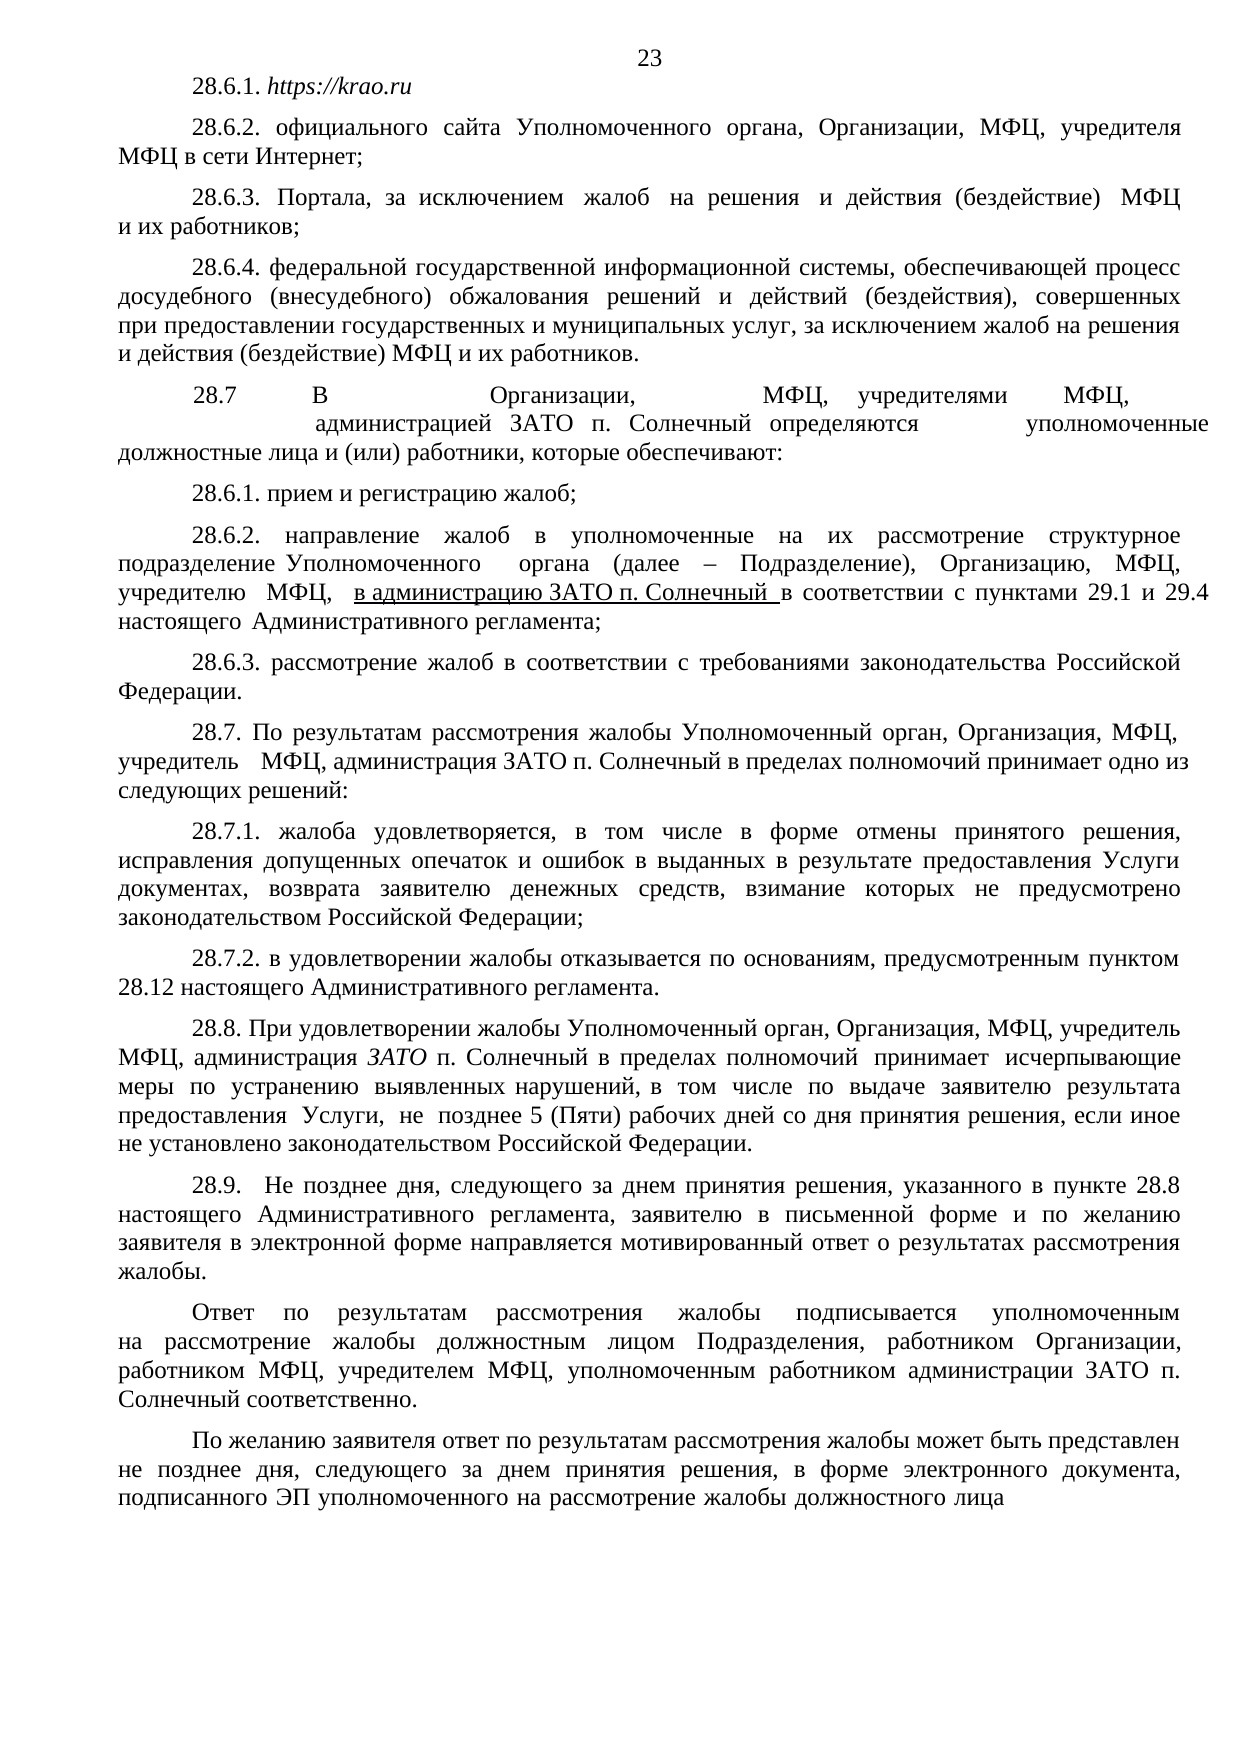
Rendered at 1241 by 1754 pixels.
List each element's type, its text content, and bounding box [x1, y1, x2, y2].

text учредитель МФЦ, администрация ЗАТО п. Солнечный в пределах полномочий принимает одно из следующих решений: [118, 746, 1209, 803]
list Портала, за исключением жалоб на решения и действия (бездействие) МФЦ и их работников; [118, 182, 1181, 240]
list жалоба удовлетворяется, в том числе в форме отмены принятого решения, исправления допущенных опечаток и ошибок в выданных в результате предоставления Услуги документах, возврата заявителю денежных средств, взимание которых не предусмотрено законодательством Российской Федерации; [118, 816, 1181, 931]
list При удовлетворении жалобы Уполномоченный орган, Организация, МФЦ, учредитель МФЦ, администрация ЗАТО п. Солнечный в пределах полномочий принимает исчерпывающие меры по устранению выявленных нарушений, в том числе по выдаче заявителю результата предоставления Услуги, не позднее 5 (Пяти) рабочих дней со дня принятия решения, если иное не установлено законодательством Российской Федерации. [118, 1013, 1181, 1157]
list Не позднее дня, следующего за днем принятия решения, указанного в пункте 28.8 настоящего Административного регламента, заявителю в письменной форме и по желанию заявителя в электронной форме направляется мотивированный ответ о результатах рассмотрения жалобы. [118, 1170, 1181, 1285]
text 28.12 настоящего Административного регламента. [118, 972, 1209, 1001]
list прием и регистрацию жалоб; [192, 478, 1209, 507]
text Ответ по результатам рассмотрения жалобы подписывается уполномоченным на рассмотрение жалобы должностным лицом Подразделения, работником Организации, работником МФЦ, учредителем МФЦ, уполномоченным работником администрации ЗАТО п. Солнечный соответственно. [118, 1297, 1182, 1412]
list направление жалоб в уполномоченные на их рассмотрение структурное подразделение Уполномоченного органа (далее – Подразделение), Организацию, МФЦ, [118, 520, 1181, 577]
list По результатам рассмотрения жалобы Уполномоченный орган, Организация, МФЦ, [192, 717, 1209, 746]
list федеральной государственной информационной системы, обеспечивающей процесс досудебного (внесудебного) обжалования решений и действий (бездействия), совершенных при предоставлении государственных и муниципальных услуг, за исключением жалоб на решения и действия (бездействие) МФЦ и их работников. [118, 252, 1181, 367]
list в удовлетворении жалобы отказывается по основаниям, предусмотренным пунктом [192, 943, 1209, 972]
list официального сайта Уполномоченного органа, Организации, МФЦ, учредителя МФЦ в сети Интернет; [118, 112, 1181, 170]
text 28.6.1. https://krao.ru [192, 71, 450, 99]
text учредителю МФЦ, в администрацию ЗАТО п. Солнечный в соответствии с пунктами 29.1 и 29.4 настоящего Административного регламента; [118, 577, 1209, 635]
text По желанию заявителя ответ по результатам рассмотрения жалобы может быть представлен не позднее дня, следующего за днем принятия решения, в форме электронного документа, подписанного ЭП уполномоченного на рассмотрение жалобы должностного лица [118, 1425, 1181, 1511]
list рассмотрение жалоб в соответствии с требованиями законодательства Российской Федерации. [118, 647, 1180, 705]
list 28.7 В Организации, МФЦ, учредителями МФЦ, администрацией ЗАТО п. Солнечный определяются уполномоченные должностные лица и (или) работники, которые обеспечивают: [118, 380, 1209, 466]
